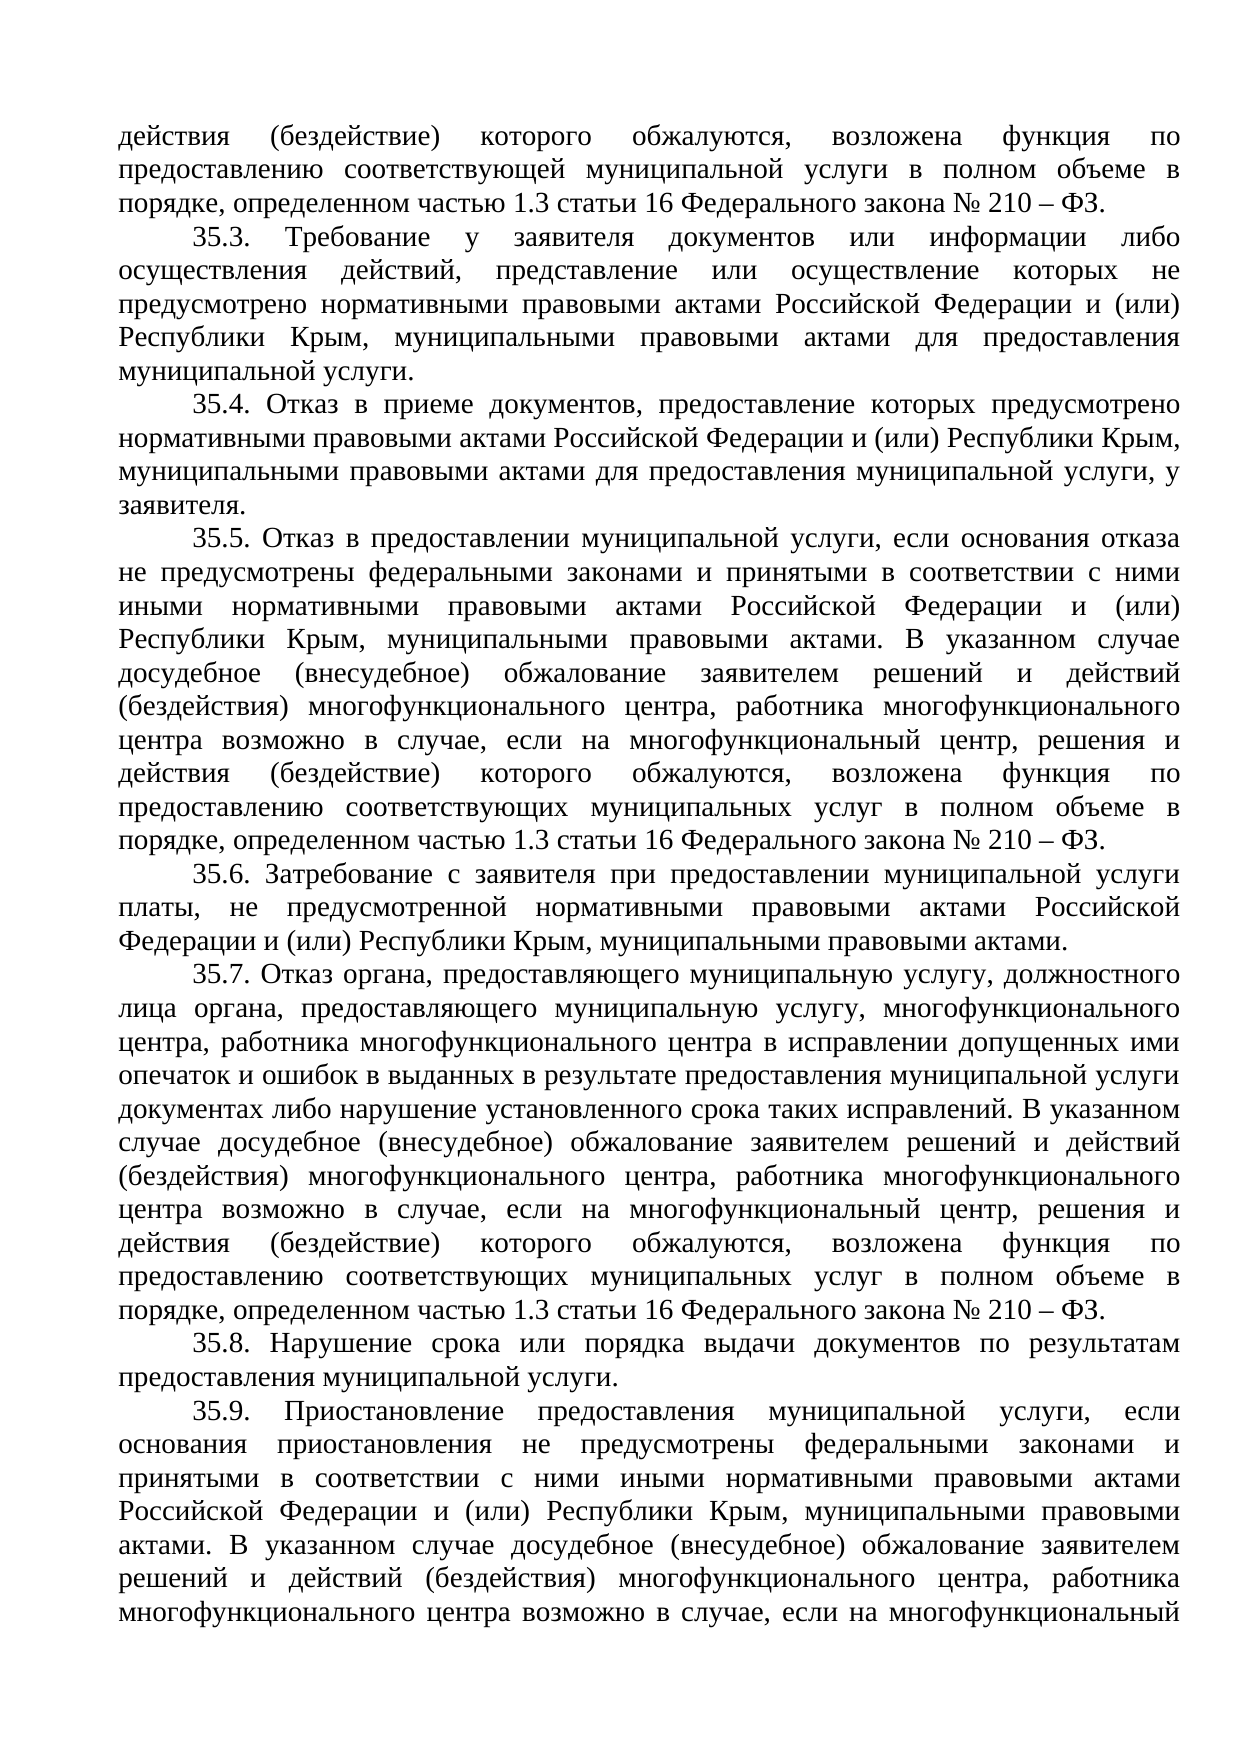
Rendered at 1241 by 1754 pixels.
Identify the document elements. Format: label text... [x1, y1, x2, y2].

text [118, 118, 1181, 219]
text 35.5. Отказ в предоставлении муниципальной услуги, если основания отказа не предусмотрены федеральными законами и принятыми в соответствии с ними иными нормативными правовыми актами Российской Федерации и (или) Республики Крым, муниципальными правовыми актами. В указанном случае досудебное (внесудебное) обжалование заявителем решений и действий (бездействия) многофункционального центра, работника многофункционального центра возможно в случае, если на многофункциональный центр, решения и действия (бездействие) которого обжалуются, возложена функция по предоставлению соответствующих муниципальных услуг в полном объеме в порядке, определенном частью 1.3 статьи 16 Федерального закона № 210 – ФЗ. [118, 521, 1181, 856]
text 35.7. Отказ органа, предоставляющего муниципальную услугу, должностного лица органа, предоставляющего муниципальную услугу, многофункционального центра, работника многофункционального центра в исправлении допущенных ими опечаток и ошибок в выданных в результате предоставления муниципальной услуги документах либо нарушение установленного срока таких исправлений. В указанном случае досудебное (внесудебное) обжалование заявителем решений и действий (бездействия) многофункционального центра, работника многофункционального центра возможно в случае, если на многофункциональный центр, решения и действия (бездействие) которого обжалуются, возложена функция по предоставлению соответствующих муниципальных услуг в полном объеме в порядке, определенном частью 1.3 статьи 16 Федерального закона № 210 – ФЗ. [118, 957, 1181, 1326]
text 35.8. Нарушение срока или порядка выдачи документов по результатам предоставления муниципальной услуги. [118, 1326, 1181, 1393]
text 35.4. Отказ в приеме документов, предоставление которых предусмотрено нормативными правовыми актами Российской Федерации и (или) Республики Крым, муниципальными правовыми актами для предоставления муниципальной услуги, у заявителя. [118, 386, 1181, 521]
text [118, 1393, 1181, 1627]
text 35.3. Требование у заявителя документов или информации либо осуществления действий, представление или осуществление которых не предусмотрено нормативными правовыми актами Российской Федерации и (или) Республики Крым, муниципальными правовыми актами для предоставления муниципальной услуги. [118, 219, 1181, 386]
text 35.6. Затребование с заявителя при предоставлении муниципальной услуги платы, не предусмотренной нормативными правовыми актами Российской Федерации и (или) Республики Крым, муниципальными правовыми актами. [118, 856, 1181, 957]
